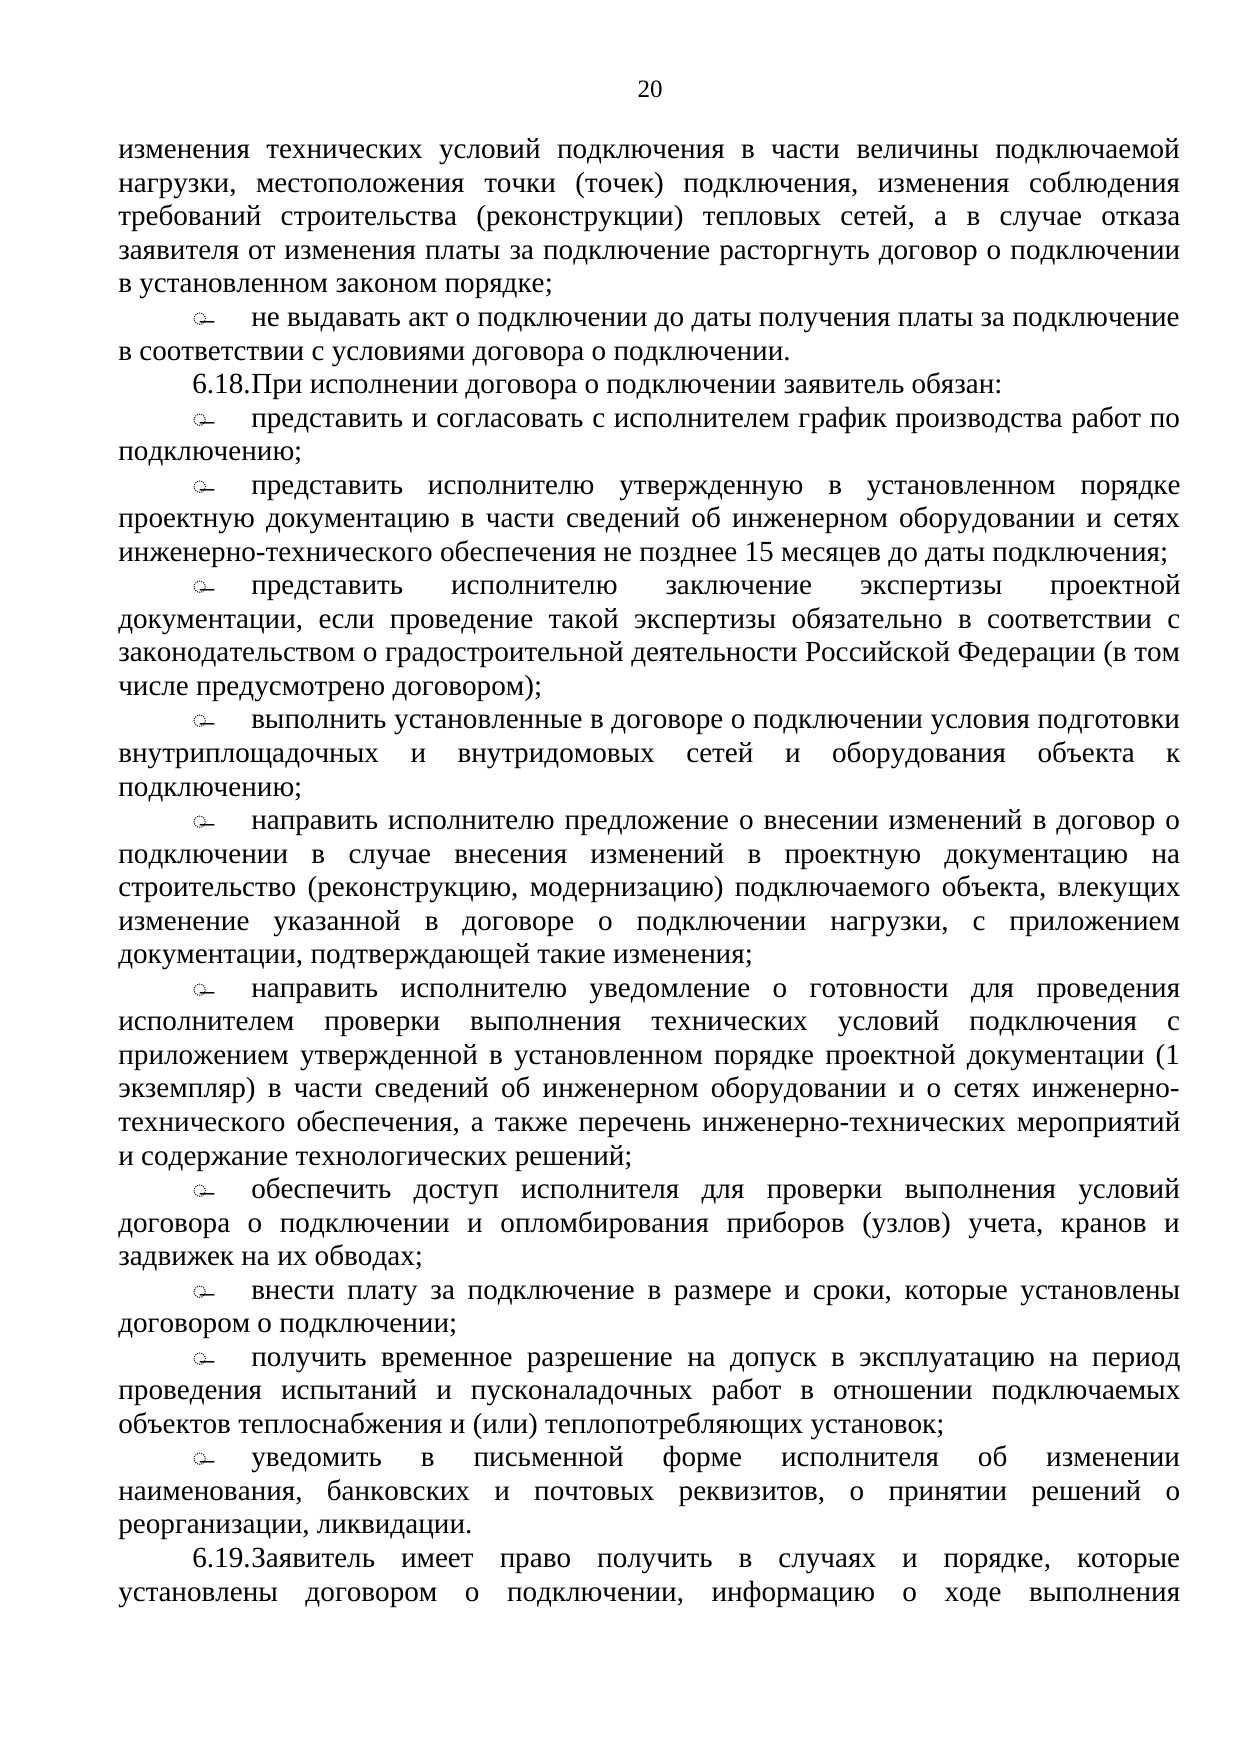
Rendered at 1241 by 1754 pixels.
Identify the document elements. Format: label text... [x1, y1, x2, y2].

list уведомить в письменной форме исполнителя об изменении наименования, банковских и почтовых реквизитов, о принятии решений о реорганизации, ликвидации. [118, 1439, 1181, 1540]
list направить исполнителю предложение о внесении изменений в договор о подключении в случае внесения изменений в проектную документацию на строительство (реконструкцию, модернизацию) подключаемого объекта, влекущих изменение указанной в договоре о подключении нагрузки, с приложением документации, подтверждающей такие изменения; [118, 802, 1181, 970]
list внести плату за подключение в размере и сроки, которые установлены договором о подключении; [118, 1272, 1181, 1339]
list не выдавать акт о подключении до даты получения платы за подключение в соответствии с условиями договора о подключении. [118, 299, 1181, 366]
list При исполнении договора о подключении заявитель обязан: [118, 366, 1181, 400]
list выполнить установленные в договоре о подключении условия подготовки внутриплощадочных и внутридомовых сетей и оборудования объекта к подключению; [118, 702, 1181, 802]
list представить исполнителю заключение экспертизы проектной документации, если проведение такой экспертизы обязательно в соответствии с законодательством о градостроительной деятельности Российской Федерации (в том числе предусмотрено договором); [118, 567, 1181, 702]
list обеспечить доступ исполнителя для проверки выполнения условий договора о подключении и опломбирования приборов (узлов) учета, кранов и задвижек на их обводах; [118, 1171, 1181, 1272]
list получить временное разрешение на допуск в эксплуатацию на период проведения испытаний и пусконаладочных работ в отношении подключаемых объектов теплоснабжения и (или) теплопотребляющих установок; [118, 1339, 1181, 1439]
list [118, 1540, 1181, 1607]
list представить и согласовать с исполнителем график производства работ по подключению; [118, 400, 1181, 467]
list представить исполнителю утвержденную в установленном порядке проектную документацию в части сведений об инженерном оборудовании и сетях инженерно-технического обеспечения не позднее 15 месяцев до даты подключения; [118, 467, 1181, 567]
list направить исполнителю уведомление о готовности для проведения исполнителем проверки выполнения технических условий подключения с приложением утвержденной в установленном порядке проектной документации (1 экземпляр) в части сведений об инженерном оборудовании и о сетях инженерно-технического обеспечения, а также перечень инженерно-технических мероприятий и содержание технологических решений; [118, 970, 1181, 1171]
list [118, 131, 1181, 299]
